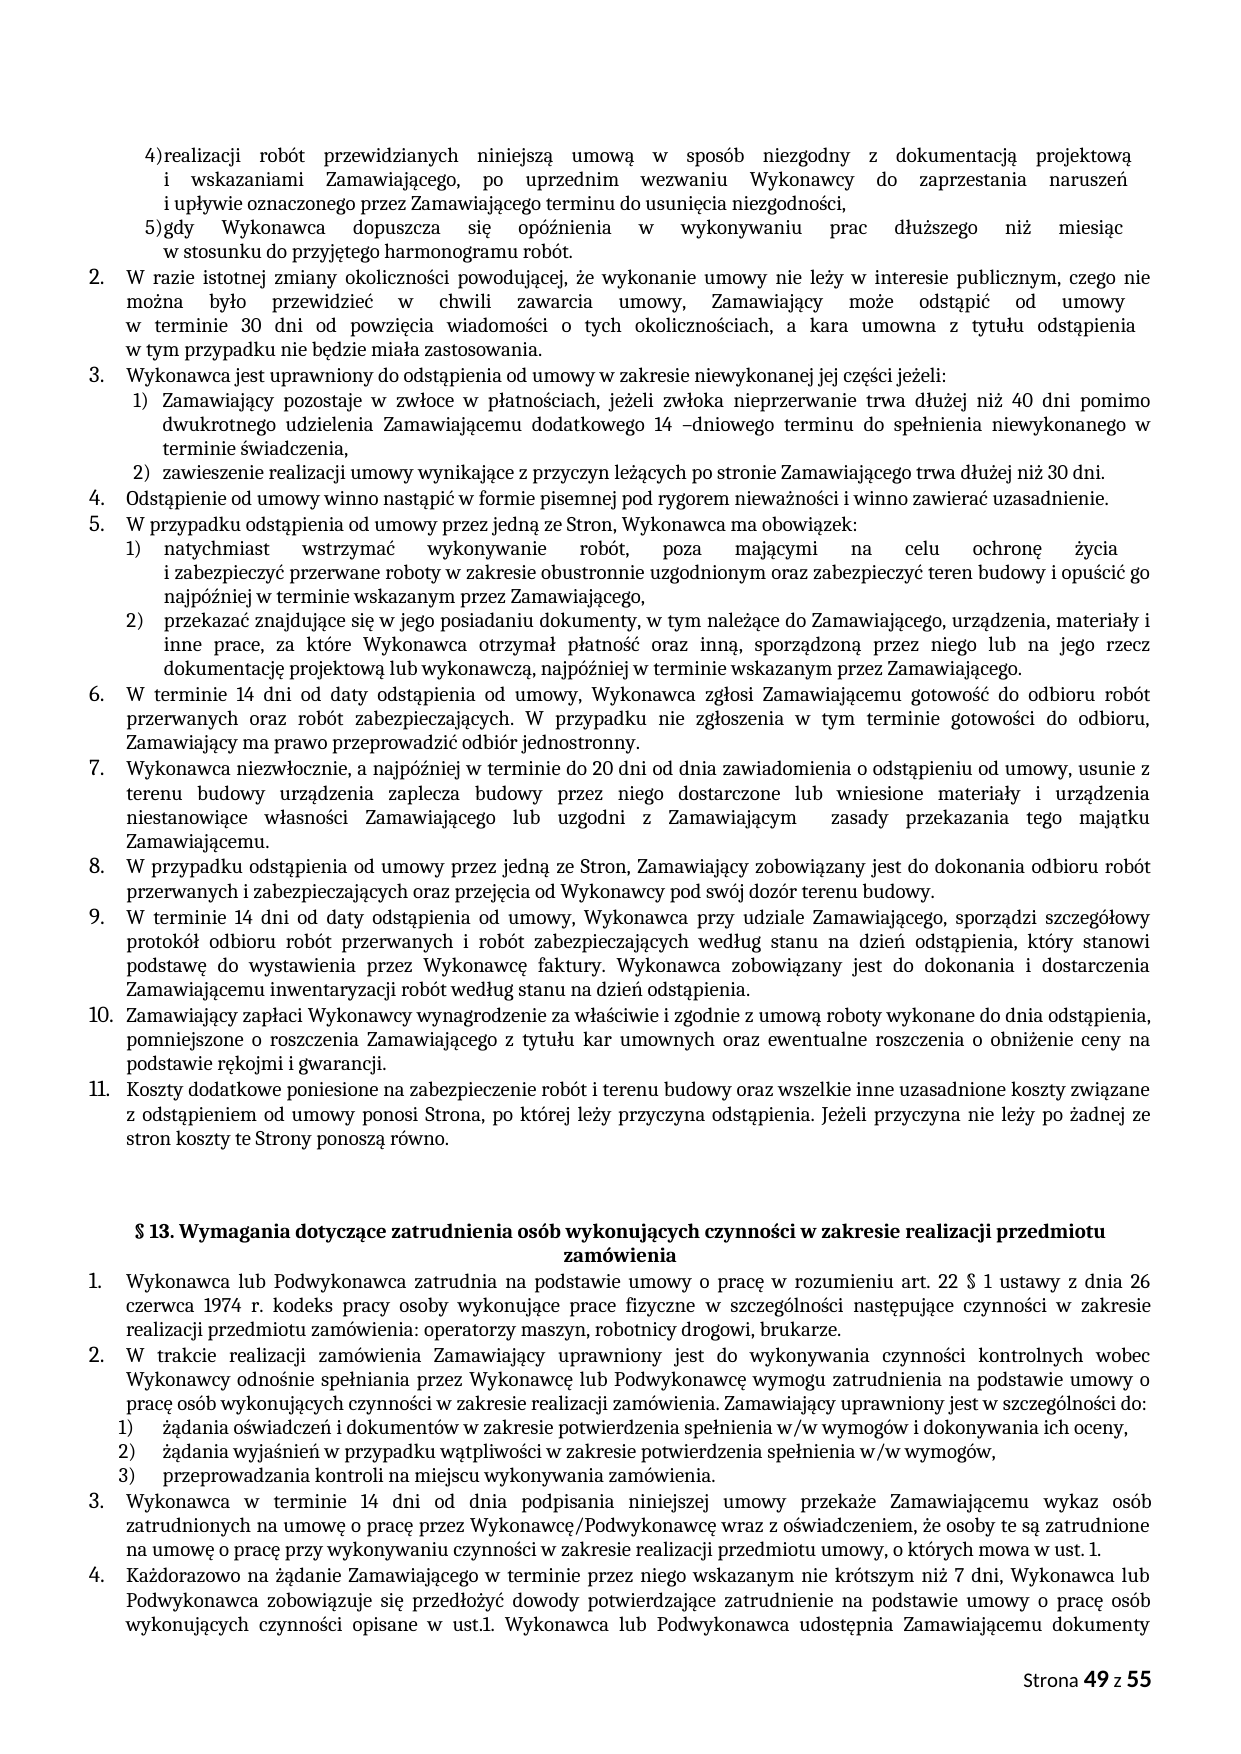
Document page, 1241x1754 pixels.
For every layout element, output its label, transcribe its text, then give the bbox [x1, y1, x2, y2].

list W przypadku odstąpienia od umowy przez jedną ze Stron, Wykonawca ma obowiązek: [89, 511, 1152, 537]
list W razie istotnej zmiany okoliczności powodującej, że wykonanie umowy nie leży w interesie publicznym, czego nie można było przewidzieć w chwili zawarcia umowy, Zamawiający może odstąpić od umowy w terminie 30 dni od powzięcia wiadomości o tych okolicznościach, a kara umowna z tytułu odstąpienia w tym przypadku nie będzie miała zastosowania. [89, 264, 1152, 362]
list Wykonawca niezwłocznie, a najpóźniej w terminie do 20 dni od dnia zawiadomienia o odstąpieniu od umowy, usunie z terenu budowy urządzenia zaplecza budowy przez niego dostarczone lub wniesione materiały i urządzenia niestanowiące własności Zamawiającego lub uzgodni z Zamawiającym zasady przekazania tego majątku Zamawiającemu. [89, 755, 1152, 853]
text § 13. Wymagania dotyczące zatrudnienia osób wykonujących czynności w zakresie realizacji przedmiotu zamówienia [89, 1219, 1152, 1267]
list zawieszenie realizacji umowy wynikające z przyczyn leżących po stronie Zamawiającego trwa dłużej niż 30 dni. [133, 460, 1152, 484]
list przekazać znajdujące się w jego posiadaniu dokumenty, w tym należące do Zamawiającego, urządzenia, materiały i inne prace, za które Wykonawca otrzymał płatność oraz inną, sporządzoną przez niego lub na jego rzecz dokumentację projektową lub wykonawczą, najpóźniej w terminie wskazanym przez Zamawiającego. [126, 609, 1152, 681]
list żądania wyjaśnień w przypadku wątpliwości w zakresie potwierdzenia spełnienia w/w wymogów, [118, 1440, 1152, 1464]
list realizacji robót przewidzianych niniejszą umową w sposób niezgodny z dokumentacją projektową i wskazaniami Zamawiającego, po uprzednim wezwaniu Wykonawcy do zaprzestania naruszeń i upływie oznaczonego przez Zamawiającego terminu do usunięcia niezgodności, [145, 144, 1152, 216]
list Wykonawca jest uprawniony do odstąpienia od umowy w zakresie niewykonanej jej części jeżeli: [89, 362, 1152, 388]
list żądania oświadczeń i dokumentów w zakresie potwierdzenia spełnienia w/w wymogów i dokonywania ich oceny, [118, 1416, 1152, 1440]
list W trakcie realizacji zamówienia Zamawiający uprawniony jest do wykonywania czynności kontrolnych wobec Wykonawcy odnośnie spełniania przez Wykonawcę lub Podwykonawcę wymogu zatrudnienia na podstawie umowy o pracę osób wykonujących czynności w zakresie realizacji zamówienia. Zamawiający uprawniony jest w szczególności do: [89, 1342, 1152, 1416]
list W terminie 14 dni od daty odstąpienia od umowy, Wykonawca przy udziale Zamawiającego, sporządzi szczegółowy protokół odbioru robót przerwanych i robót zabezpieczających według stanu na dzień odstąpienia, który stanowi podstawę do wystawienia przez Wykonawcę faktury. Wykonawca zobowiązany jest do dokonania i dostarczenia Zamawiającemu inwentaryzacji robót według stanu na dzień odstąpienia. [89, 903, 1152, 1002]
list Wykonawca lub Podwykonawca zatrudnia na podstawie umowy o pracę w rozumieniu art. 22 § 1 ustawy z dnia 26 czerwca 1974 r. kodeks pracy osoby wykonujące prace fizyczne w szczególności następujące czynności w zakresie realizacji przedmiotu zamówienia: operatorzy maszyn, robotnicy drogowi, brukarze. [89, 1267, 1152, 1342]
list przeprowadzania kontroli na miejscu wykonywania zamówienia. [118, 1464, 1152, 1488]
list W przypadku odstąpienia od umowy przez jedną ze Stron, Zamawiający zobowiązany jest do dokonania odbioru robót przerwanych i zabezpieczających oraz przejęcia od Wykonawcy pod swój dozór terenu budowy. [89, 853, 1152, 903]
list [89, 1562, 1152, 1636]
list gdy Wykonawca dopuszcza się opóźnienia w wykonywaniu prac dłuższego niż miesiąc w stosunku do przyjętego harmonogramu robót. [145, 216, 1152, 264]
list natychmiast wstrzymać wykonywanie robót, poza mającymi na celu ochronę życia i zabezpieczyć przerwane roboty w zakresie obustronnie uzgodnionym oraz zabezpieczyć teren budowy i opuścić go najpóźniej w terminie wskazanym przez Zamawiającego, [126, 537, 1152, 609]
list Zamawiający zapłaci Wykonawcy wynagrodzenie za właściwie i zgodnie z umową roboty wykonane do dnia odstąpienia, pomniejszone o roszczenia Zamawiającego z tytułu kar umownych oraz ewentualne roszczenia o obniżenie ceny na podstawie rękojmi i gwarancji. [89, 1002, 1152, 1076]
list Odstąpienie od umowy winno nastąpić w formie pisemnej pod rygorem nieważności i winno zawierać uzasadnienie. [89, 484, 1152, 511]
list W terminie 14 dni od daty odstąpienia od umowy, Wykonawca zgłosi Zamawiającemu gotowość do odbioru robót przerwanych oraz robót zabezpieczających. W przypadku nie zgłoszenia w tym terminie gotowości do odbioru, Zamawiający ma prawo przeprowadzić odbiór jednostronny. [89, 681, 1152, 755]
list Koszty dodatkowe poniesione na zabezpieczenie robót i terenu budowy oraz wszelkie inne uzasadnione koszty związane z odstąpieniem od umowy ponosi Strona, po której leży przyczyna odstąpienia. Jeżeli przyczyna nie leży po żadnej ze stron koszty te Strony ponoszą równo. [89, 1076, 1152, 1150]
list Zamawiający pozostaje w zwłoce w płatnościach, jeżeli zwłoka nieprzerwanie trwa dłużej niż 40 dni pomimo dwukrotnego udzielenia Zamawiającemu dodatkowego 14 –dniowego terminu do spełnienia niewykonanego w terminie świadczenia, [133, 388, 1152, 460]
list Wykonawca w terminie 14 dni od dnia podpisania niniejszej umowy przekaże Zamawiającemu wykaz osób zatrudnionych na umowę o pracę przez Wykonawcę/Podwykonawcę wraz z oświadczeniem, że osoby te są zatrudnione na umowę o pracę przy wykonywaniu czynności w zakresie realizacji przedmiotu umowy, o których mowa w ust. 1. [89, 1488, 1152, 1562]
